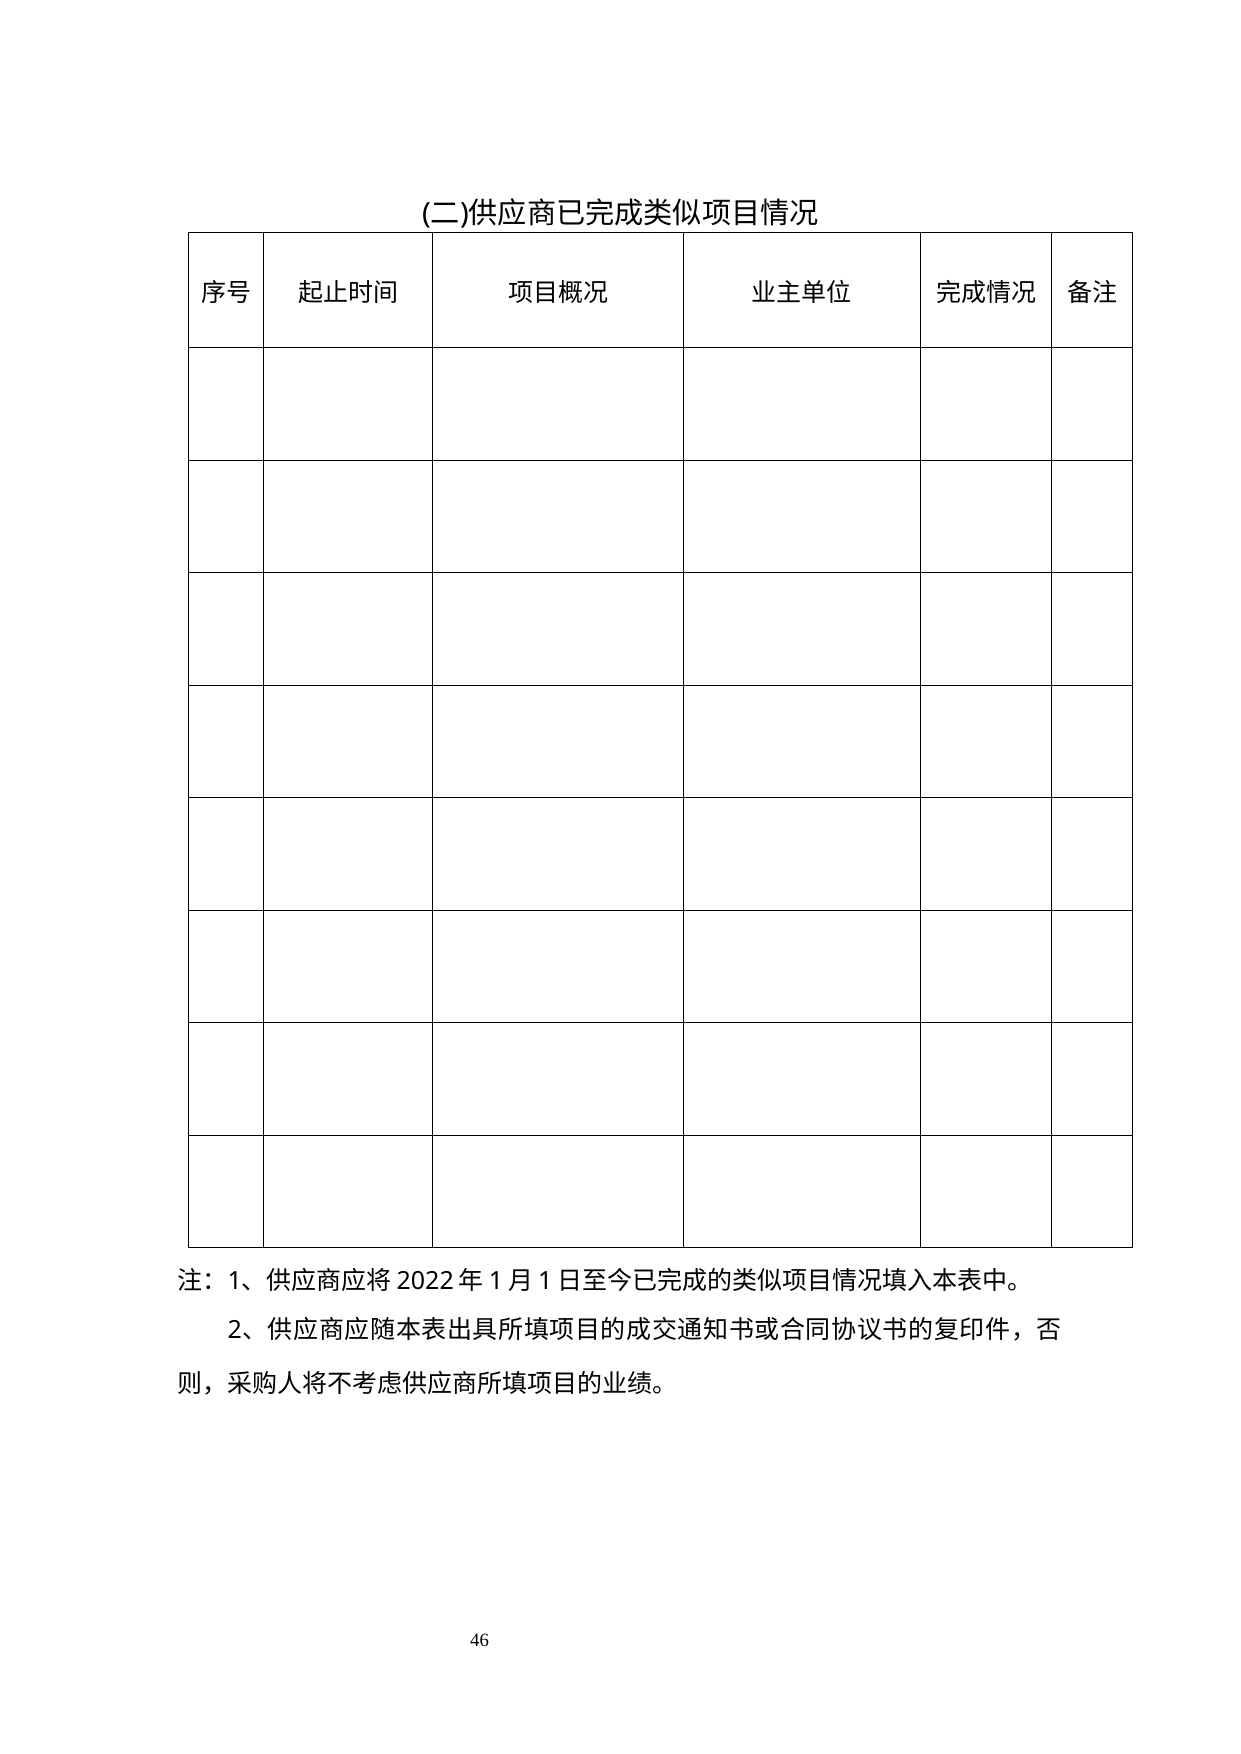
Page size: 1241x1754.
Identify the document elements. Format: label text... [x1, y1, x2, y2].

table_header 起止时间 [264, 233, 432, 347]
table_cell [433, 911, 683, 1022]
table_cell [264, 686, 432, 797]
table_cell [189, 1136, 263, 1247]
table_header 完成情况 [921, 233, 1051, 347]
table_cell [684, 686, 920, 797]
text (二)供应商已完成类似项目情况 [177, 190, 1063, 232]
table_cell [1052, 461, 1132, 572]
table_cell [921, 573, 1051, 685]
table_header 序号 [189, 233, 263, 347]
table_cell [684, 573, 920, 685]
table_cell [1052, 573, 1132, 685]
table_cell [433, 686, 683, 797]
table_cell [1052, 686, 1132, 797]
table_cell [684, 1023, 920, 1135]
table_cell [921, 798, 1051, 910]
table_cell [264, 573, 432, 685]
table_cell [1052, 1023, 1132, 1135]
table_cell [189, 461, 263, 572]
table_cell [264, 911, 432, 1022]
table_cell [684, 1136, 920, 1247]
table_header 项目概况 [433, 233, 683, 347]
table_header 备注 [1052, 233, 1132, 347]
table_cell [433, 461, 683, 572]
table_cell [1052, 1136, 1132, 1247]
text 注：1、供应商应将2022年1月1日至今已完成的类似项目情况填入本表中。 [177, 1261, 1063, 1297]
table_cell [264, 348, 432, 460]
table_cell [189, 911, 263, 1022]
table_cell [1052, 348, 1132, 460]
table_cell [433, 1023, 683, 1135]
table_cell [921, 1023, 1051, 1135]
table_cell [264, 1136, 432, 1247]
table_cell [264, 461, 432, 572]
table_cell [264, 798, 432, 910]
table_cell [921, 686, 1051, 797]
table_cell [921, 1136, 1051, 1247]
table_cell [189, 798, 263, 910]
table_cell [189, 686, 263, 797]
table_cell [684, 911, 920, 1022]
table_cell [921, 461, 1051, 572]
table_cell [1052, 911, 1132, 1022]
table_cell [921, 348, 1051, 460]
table_cell [684, 461, 920, 572]
table_cell [684, 348, 920, 460]
table_cell [684, 798, 920, 910]
table_cell [189, 1023, 263, 1135]
table_cell [433, 573, 683, 685]
table_cell [433, 348, 683, 460]
table_cell [264, 1023, 432, 1135]
table_cell [189, 573, 263, 685]
text 2、供应商应随本表出具所填项目的成交通知书或合同协议书的复印件，否则，采购人将不考虑供应商所填项目的业绩。 [177, 1309, 1063, 1400]
table_cell [433, 798, 683, 910]
table_cell [433, 1136, 683, 1247]
table_cell [189, 348, 263, 460]
table_cell [1052, 798, 1132, 910]
table_header 业主单位 [684, 233, 920, 347]
table_cell [921, 911, 1051, 1022]
